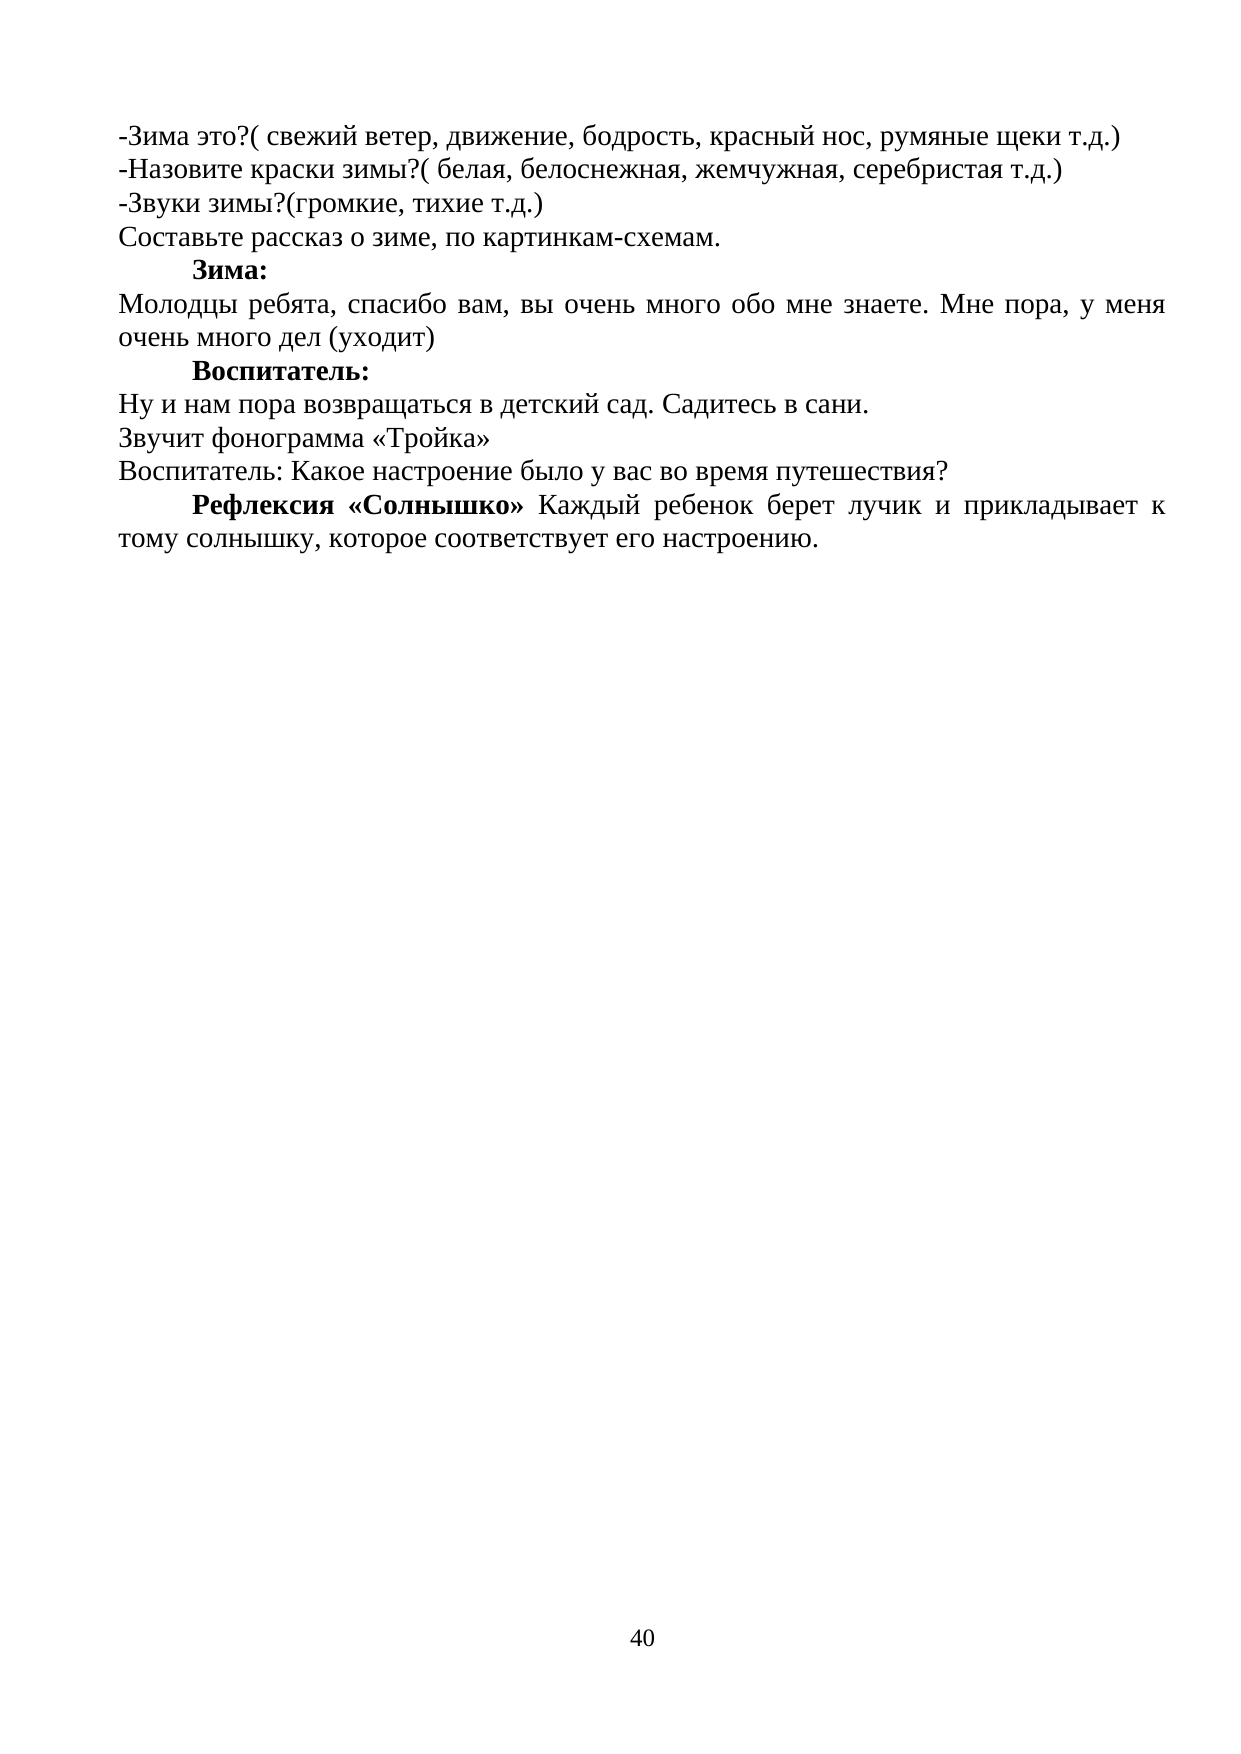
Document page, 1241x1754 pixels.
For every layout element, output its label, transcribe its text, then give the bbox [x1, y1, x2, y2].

text Зима: [118, 252, 1167, 286]
text Воспитатель: [118, 353, 1167, 386]
text -Назовите краски зимы?( белая, белоснежная, жемчужная, серебристая т.д.) [118, 152, 1167, 185]
text Молодцы ребята, спасибо вам, вы очень много обо мне знаете. Мне пора, у меня очень много дел (уходит) [118, 286, 1167, 353]
text Звучит фонограмма «Тройка» [118, 420, 1167, 453]
text -Зима это?( свежий ветер, движение, бодрость, красный нос, румяные щеки т.д.) [118, 118, 1167, 152]
text Рефлексия «Солнышко» Каждый ребенок берет лучик и прикладывает к тому солнышку, которое соответствует его настроению. [118, 487, 1167, 554]
text Составьте рассказ о зиме, по картинкам-схемам. [118, 219, 1167, 252]
text -Звуки зимы?(громкие, тихие т.д.) [118, 185, 1167, 219]
text Воспитатель: Какое настроение было у вас во время путешествия? [118, 453, 1167, 487]
text Ну и нам пора возвращаться в детский сад. Садитесь в сани. [118, 386, 1167, 420]
